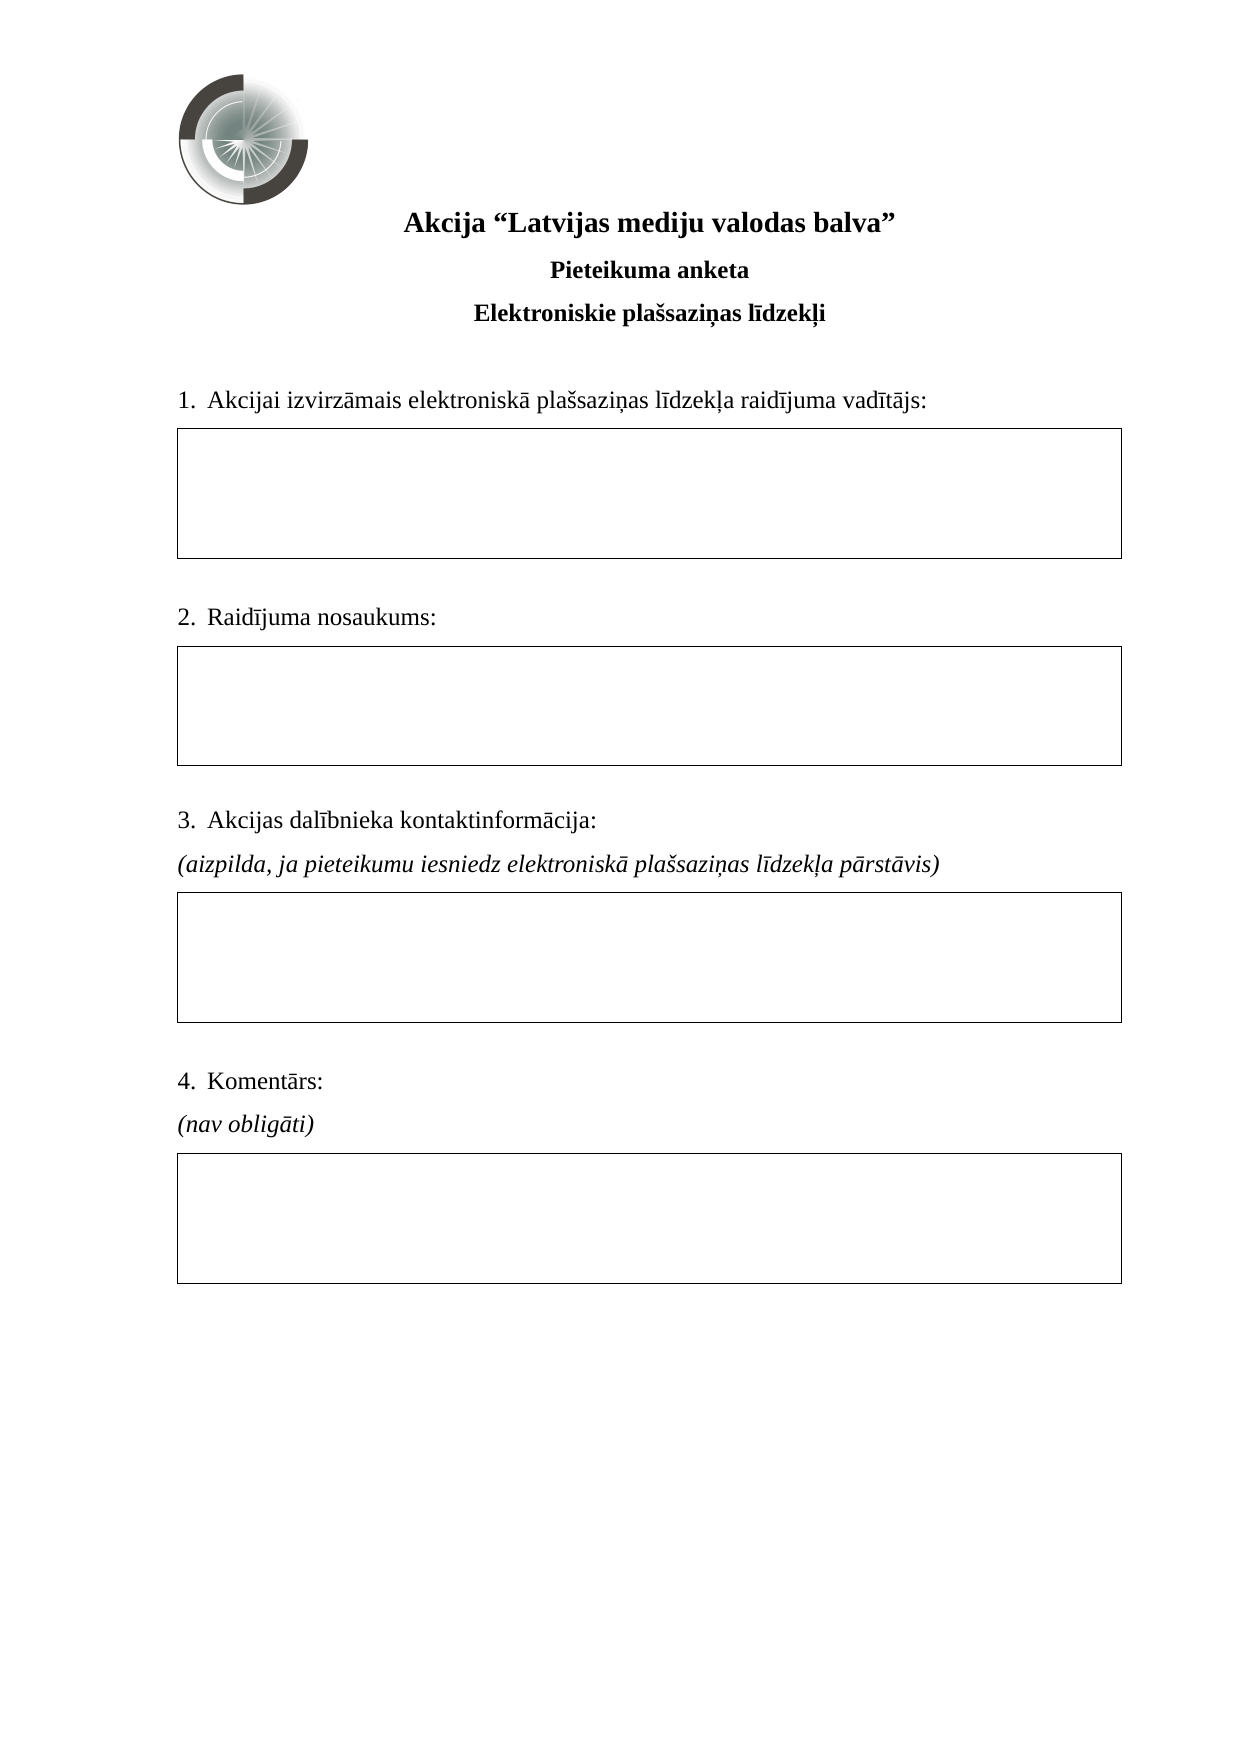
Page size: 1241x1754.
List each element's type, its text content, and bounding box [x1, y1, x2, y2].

text Akcija “Latvijas mediju valodas balva” [177, 205, 1122, 239]
list (nav obligāti) [177, 1109, 1122, 1138]
picture [177, 73, 309, 206]
list Komentārs: [177, 1066, 1122, 1095]
list Raidījuma nosaukums: [177, 602, 1122, 631]
list Akcijai izvirzāmais elektroniskā plašsaziņas līdzekļa raidījuma vadītājs: [177, 385, 1122, 414]
text Pieteikuma anketa [177, 255, 1122, 284]
list Akcijas dalībnieka kontaktinformācija: [177, 806, 1122, 834]
table_header [178, 893, 1121, 1022]
text Elektroniskie plašsaziņas līdzekļi [177, 298, 1122, 327]
table_header [178, 429, 1121, 558]
table_header [178, 647, 1121, 765]
list (aizpilda, ja pieteikumu iesniedz elektroniskā plašsaziņas līdzekļa pārstāvis) [177, 849, 1122, 877]
table_header [178, 1154, 1121, 1283]
